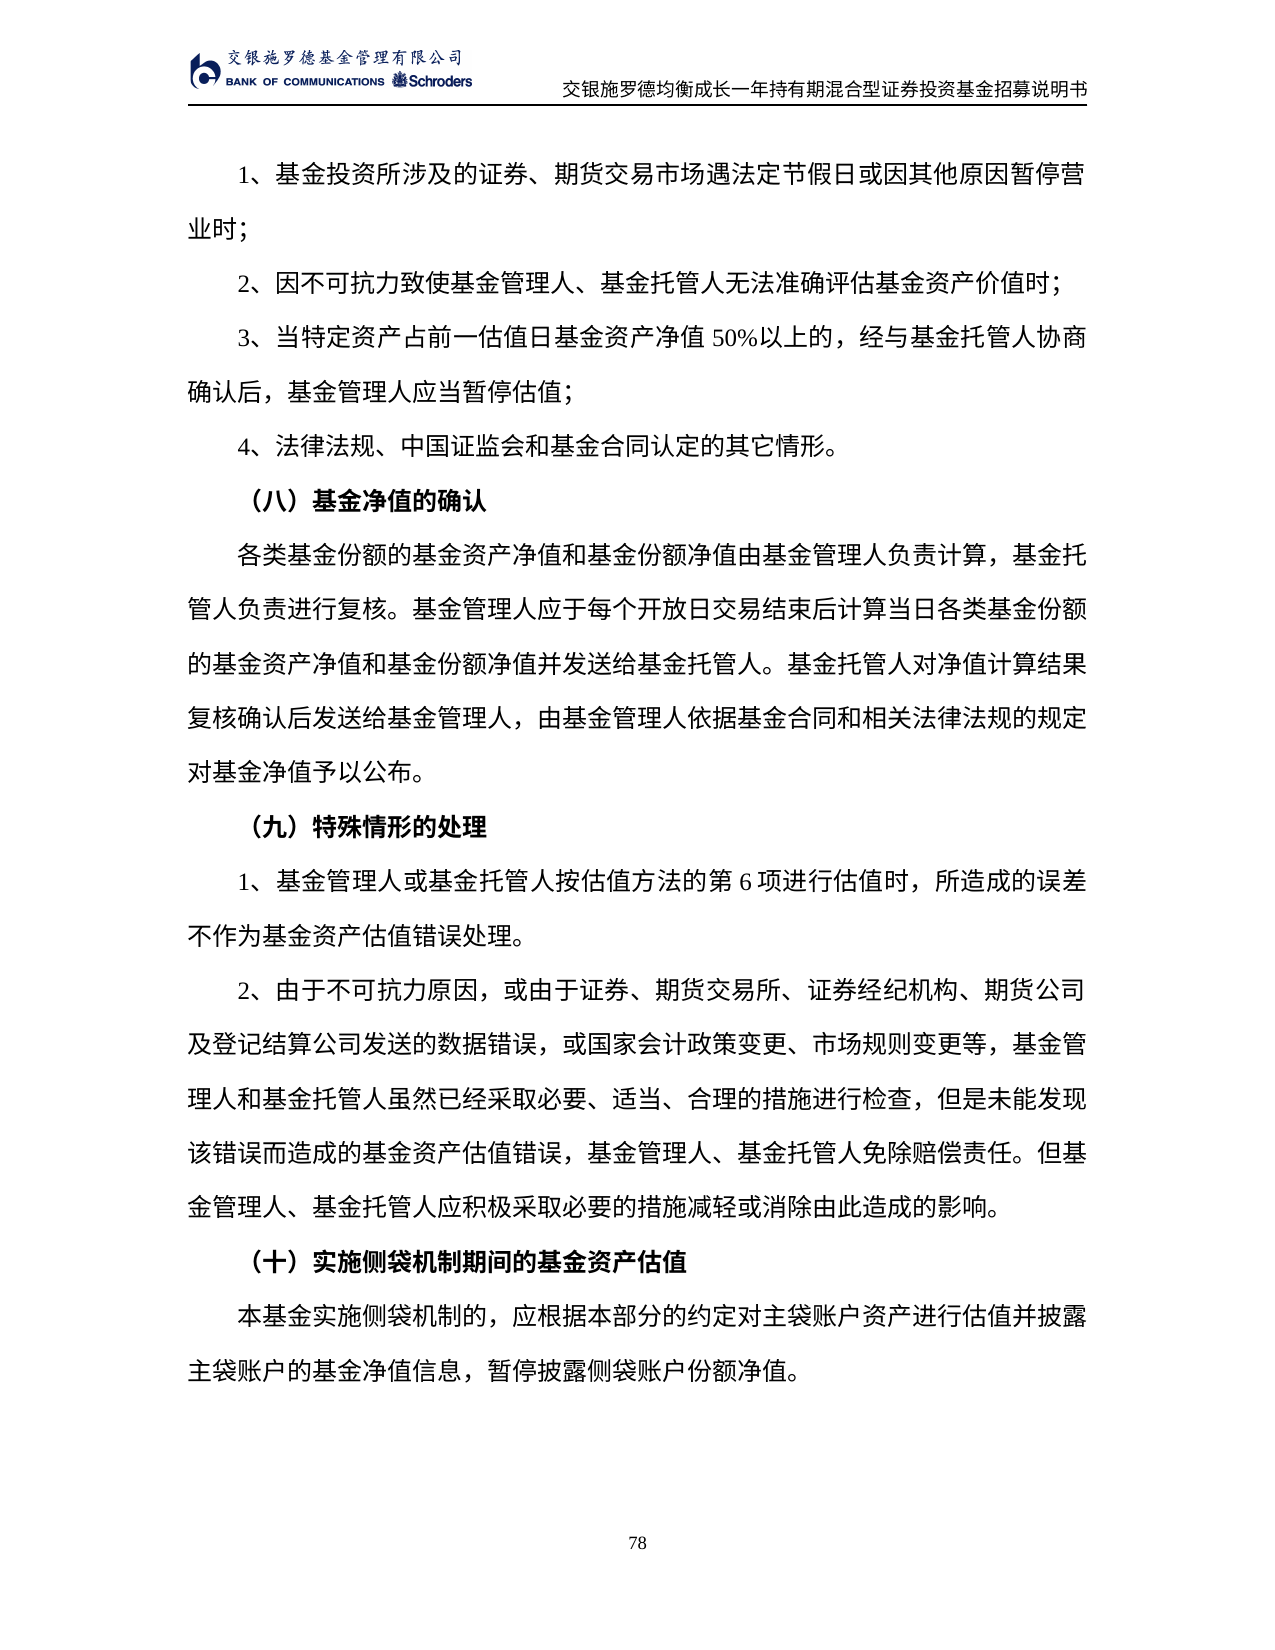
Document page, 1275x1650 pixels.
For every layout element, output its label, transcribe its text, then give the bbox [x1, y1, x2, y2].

text 3、当特定资产占前一估值日基金资产净值50%以上的，经与基金托管人协商确认后，基金管理人应当暂停估值； [187, 318, 1087, 408]
text （九）特殊情形的处理 [187, 807, 1087, 843]
text 2、因不可抗力致使基金管理人、基金托管人无法准确评估基金资产价值时； [187, 263, 1087, 300]
text 1、基金投资所涉及的证券、期货交易市场遇法定节假日或因其他原因暂停营业时； [187, 155, 1087, 245]
text 1、基金管理人或基金托管人按估值方法的第6项进行估值时，所造成的误差不作为基金资产估值错误处理。 [187, 862, 1087, 952]
text 4、法律法规、中国证监会和基金合同认定的其它情形。 [187, 427, 1087, 463]
text 本基金实施侧袋机制的，应根据本部分的约定对主袋账户资产进行估值并披露主袋账户的基金净值信息，暂停披露侧袋账户份额净值。 [187, 1297, 1087, 1387]
picture [190, 50, 472, 89]
text （八）基金净值的确认 [187, 481, 1087, 517]
text 2、由于不可抗力原因，或由于证券、期货交易所、证券经纪机构、期货公司及登记结算公司发送的数据错误，或国家会计政策变更、市场规则变更等，基金管理人和基金托管人虽然已经采取必要、适当、合理的措施进行检查，但是未能发现该错误而造成的基金资产估值错误，基金管理人、基金托管人免除赔偿责任。但基金管理人、基金托管人应积极采取必要的措施减轻或消除由此造成的影响。 [187, 970, 1087, 1224]
text 各类基金份额的基金资产净值和基金份额净值由基金管理人负责计算，基金托管人负责进行复核。基金管理人应于每个开放日交易结束后计算当日各类基金份额的基金资产净值和基金份额净值并发送给基金托管人。基金托管人对净值计算结果复核确认后发送给基金管理人，由基金管理人依据基金合同和相关法律法规的规定对基金净值予以公布。 [187, 535, 1087, 789]
text （十）实施侧袋机制期间的基金资产估值 [187, 1242, 1087, 1278]
